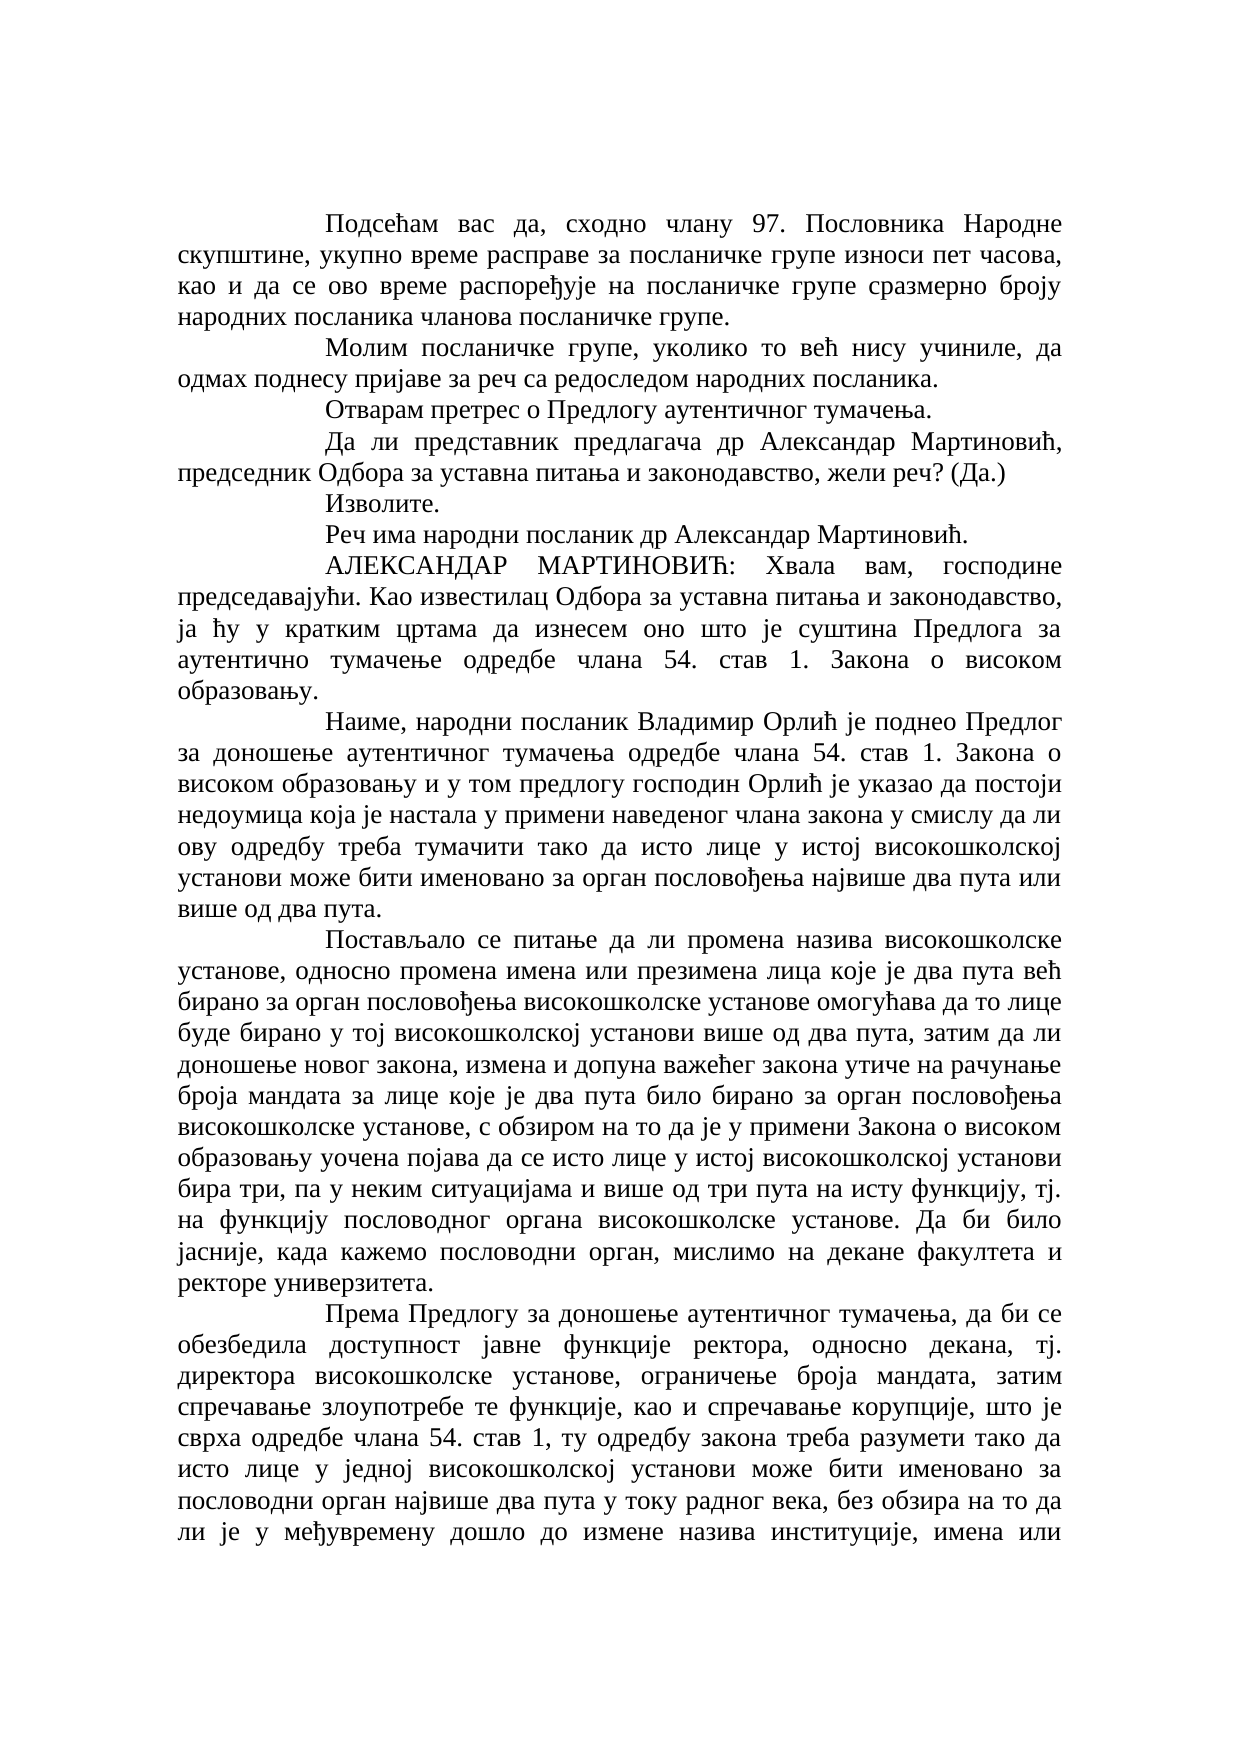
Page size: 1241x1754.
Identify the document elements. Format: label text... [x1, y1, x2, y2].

text Наиме, народни посланик Владимир Орлић је поднео Предлог за доношење аутентичног тумачења одредбе члана 54. став 1. Закона о високом образовању и у том предлогу господин Орлић је указао да постоји недоумица која је настала у примени наведеног члана закона у смислу да ли ову одредбу треба тумачити тако да исто лице у истој високошколској установи може бити именовано за орган пословођења највише два пута или више од два пута. [177, 705, 1063, 923]
text Отварам претрес о Предлогу аутентичног тумачења. [177, 394, 1063, 425]
text Изволите. [177, 487, 1063, 518]
text Подсећам вас да, сходно члану 97. Пословника Народне скупштине, укупно време расправе за посланичке групе износи пет часова, као и да се ово време распоређује на посланичке групе сразмерно броју народних посланика чланова посланичке групе. [177, 207, 1063, 331]
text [177, 1297, 1063, 1546]
text АЛЕКСАНДАР МАРТИНОВИЋ: Хвала вам, господине председавајући. Као известилац Одбора за уставна питања и законодавство, ја ћу у кратким цртама да изнесем оно што је суштина Предлога за аутентично тумачење одредбе члана 54. став 1. Закона о високом образовању. [177, 549, 1063, 705]
text Да ли представник предлагача др Александар Мартиновић, председник Одбора за уставна питања и законодавство, жели реч? (Да.) [177, 425, 1063, 487]
text Реч има народни посланик др Александар Мартиновић. [177, 518, 1063, 549]
text Молим посланичке групе, уколико то већ нису учиниле, да одмах поднесу пријаве за реч са редоследом народних посланика. [177, 331, 1063, 394]
text Постављало се питање да ли промена назива високошколске установе, односно промена имена или презимена лица које је два пута већ бирано за орган пословођења високошколске установе омогућава да то лице буде бирано у тој високошколској установи више од два пута, затим да ли доношење новог закона, измена и допуна важећег закона утиче на рачунање броја мандата за лице које је два пута било бирано за орган пословођења високошколске установе, с обзиром на то да је у примени Закона о високом образовању уочена појава да се исто лице у истој високошколској установи бира три, па у неким ситуацијама и више од три пута на исту функцију, тј. на функцију пословодног органа високошколске установе. Да би било јасније, када кажемо пословодни орган, мислимо на декане факултета и ректоре универзитета. [177, 923, 1063, 1297]
